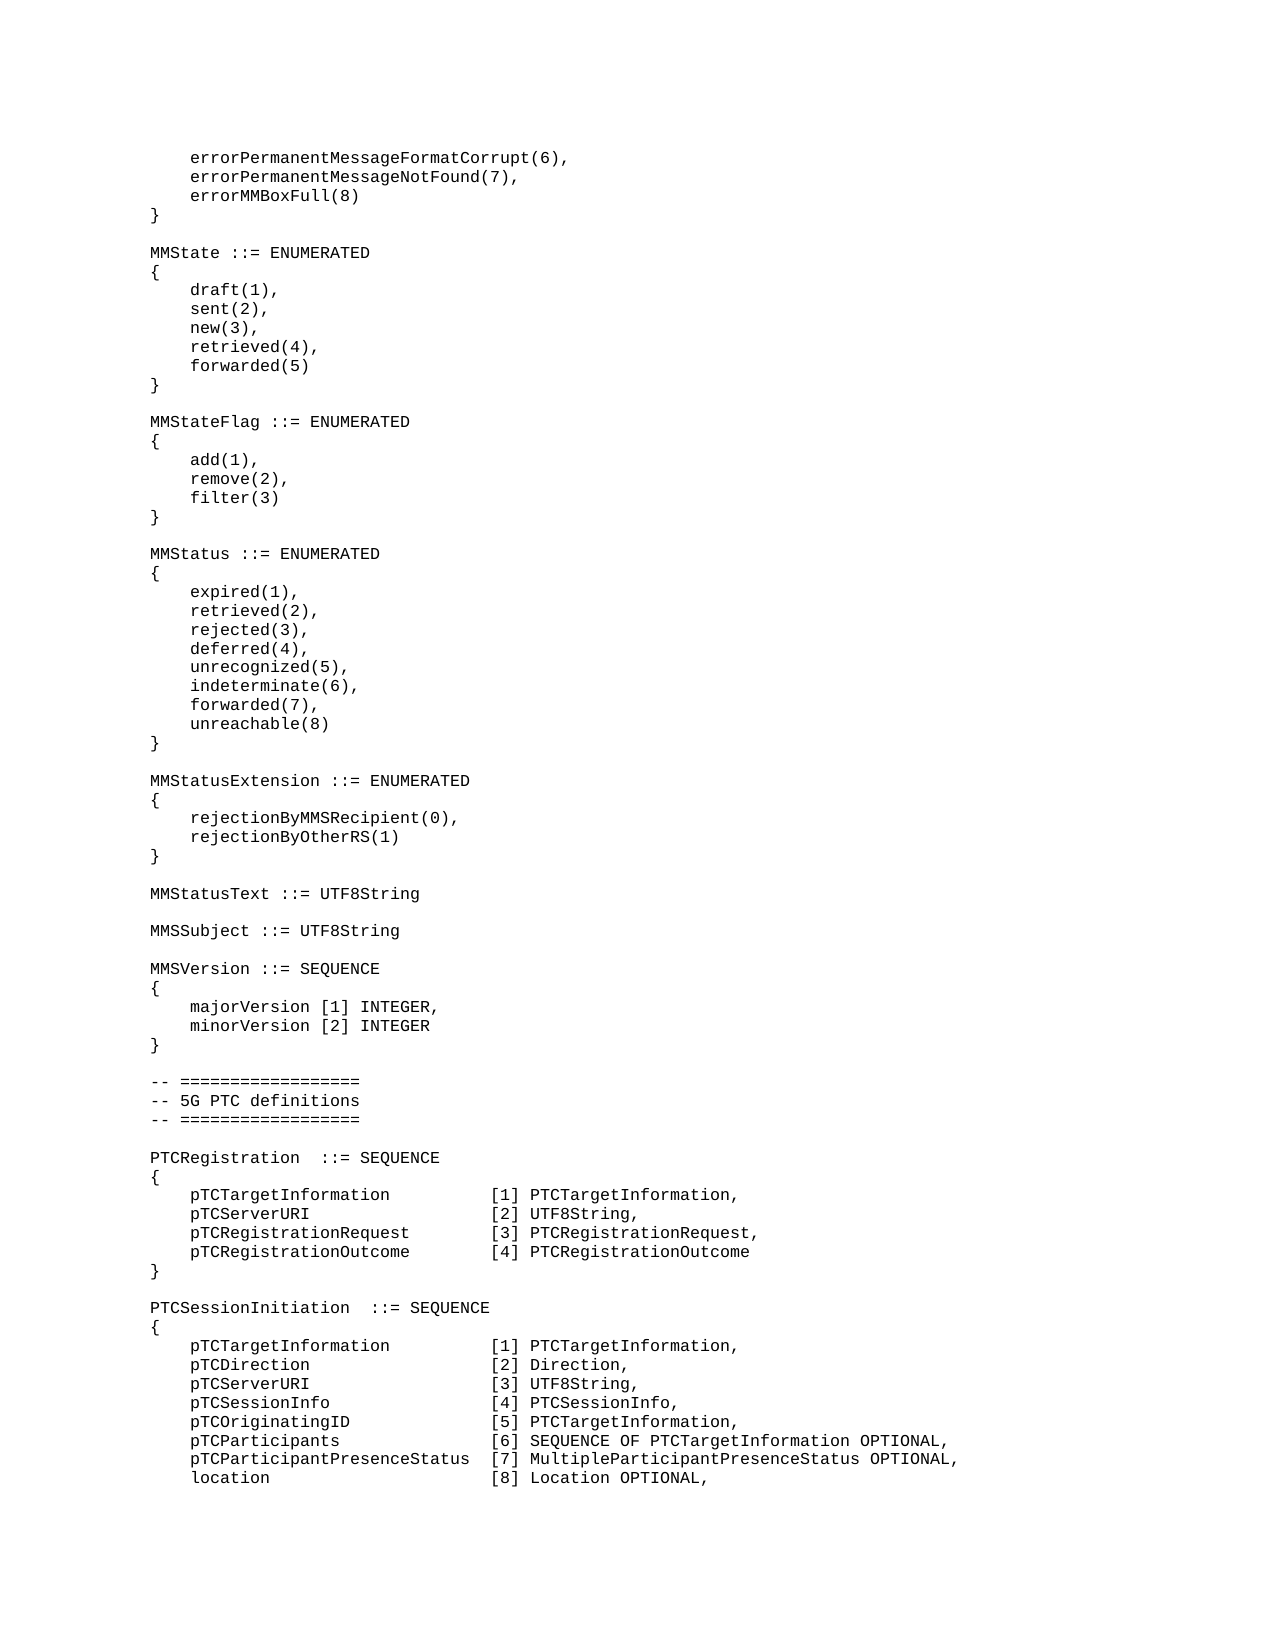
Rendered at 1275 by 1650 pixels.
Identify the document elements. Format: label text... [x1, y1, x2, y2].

text pTCDirection [2] Direction, [150, 1357, 1125, 1376]
text majorVersion [1] INTEGER, [150, 998, 1125, 1017]
text filter(3) [150, 489, 1125, 508]
text { [150, 1319, 1125, 1338]
text draft(1), [150, 282, 1125, 301]
text unrecognized(5), [150, 659, 1125, 678]
text new(3), [150, 320, 1125, 338]
text MMSSubject ::= UTF8String [150, 923, 1125, 942]
text { [150, 433, 1125, 452]
text { [150, 263, 1125, 282]
text } [150, 207, 1125, 225]
text pTCRegistrationRequest [3] PTCRegistrationRequest, [150, 1225, 1125, 1243]
text pTCOriginatingID [5] PTCTargetInformation, [150, 1413, 1125, 1432]
text pTCTargetInformation [1] PTCTargetInformation, [150, 1338, 1125, 1357]
text errorPermanentMessageNotFound(7), [150, 169, 1125, 188]
text forwarded(5) [150, 357, 1125, 376]
text rejectionByOtherRS(1) [150, 829, 1125, 848]
text PTCSessionInitiation ::= SEQUENCE [150, 1300, 1125, 1319]
text deferred(4), [150, 640, 1125, 659]
text sent(2), [150, 301, 1125, 320]
text location [8] Location OPTIONAL, [150, 1470, 1125, 1489]
text pTCServerURI [2] UTF8String, [150, 1206, 1125, 1225]
text -- 5G PTC definitions [150, 1093, 1125, 1112]
text } [150, 1262, 1125, 1281]
text unreachable(8) [150, 716, 1125, 734]
text -- ================== [150, 1074, 1125, 1093]
text forwarded(7), [150, 697, 1125, 716]
text MMStatusText ::= UTF8String [150, 885, 1125, 904]
text expired(1), [150, 584, 1125, 602]
text pTCParticipantPresenceStatus [7] MultipleParticipantPresenceStatus OPTIONAL, [150, 1451, 1125, 1470]
text } [150, 734, 1125, 753]
text MMSVersion ::= SEQUENCE [150, 961, 1125, 979]
text } [150, 376, 1125, 395]
text MMStatusExtension ::= ENUMERATED [150, 772, 1125, 791]
text MMStatus ::= ENUMERATED [150, 546, 1125, 565]
text add(1), [150, 452, 1125, 471]
text rejectionByMMSRecipient(0), [150, 810, 1125, 829]
text indeterminate(6), [150, 678, 1125, 697]
text MMStateFlag ::= ENUMERATED [150, 414, 1125, 433]
text retrieved(2), [150, 602, 1125, 621]
text { [150, 565, 1125, 584]
text errorMMBoxFull(8) [150, 188, 1125, 207]
text { [150, 791, 1125, 810]
text retrieved(4), [150, 338, 1125, 357]
text minorVersion [2] INTEGER [150, 1017, 1125, 1036]
text { [150, 979, 1125, 998]
text remove(2), [150, 471, 1125, 489]
text pTCParticipants [6] SEQUENCE OF PTCTargetInformation OPTIONAL, [150, 1432, 1125, 1451]
text } [150, 508, 1125, 527]
text pTCRegistrationOutcome [4] PTCRegistrationOutcome [150, 1243, 1125, 1262]
text -- ================== [150, 1112, 1125, 1130]
text rejected(3), [150, 621, 1125, 640]
text } [150, 1036, 1125, 1055]
text errorPermanentMessageFormatCorrupt(6), [150, 150, 1125, 169]
text pTCServerURI [3] UTF8String, [150, 1376, 1125, 1394]
text MMState ::= ENUMERATED [150, 244, 1125, 263]
text pTCSessionInfo [4] PTCSessionInfo, [150, 1394, 1125, 1413]
text pTCTargetInformation [1] PTCTargetInformation, [150, 1187, 1125, 1206]
text { [150, 1168, 1125, 1187]
text } [150, 848, 1125, 866]
text PTCRegistration ::= SEQUENCE [150, 1149, 1125, 1168]
